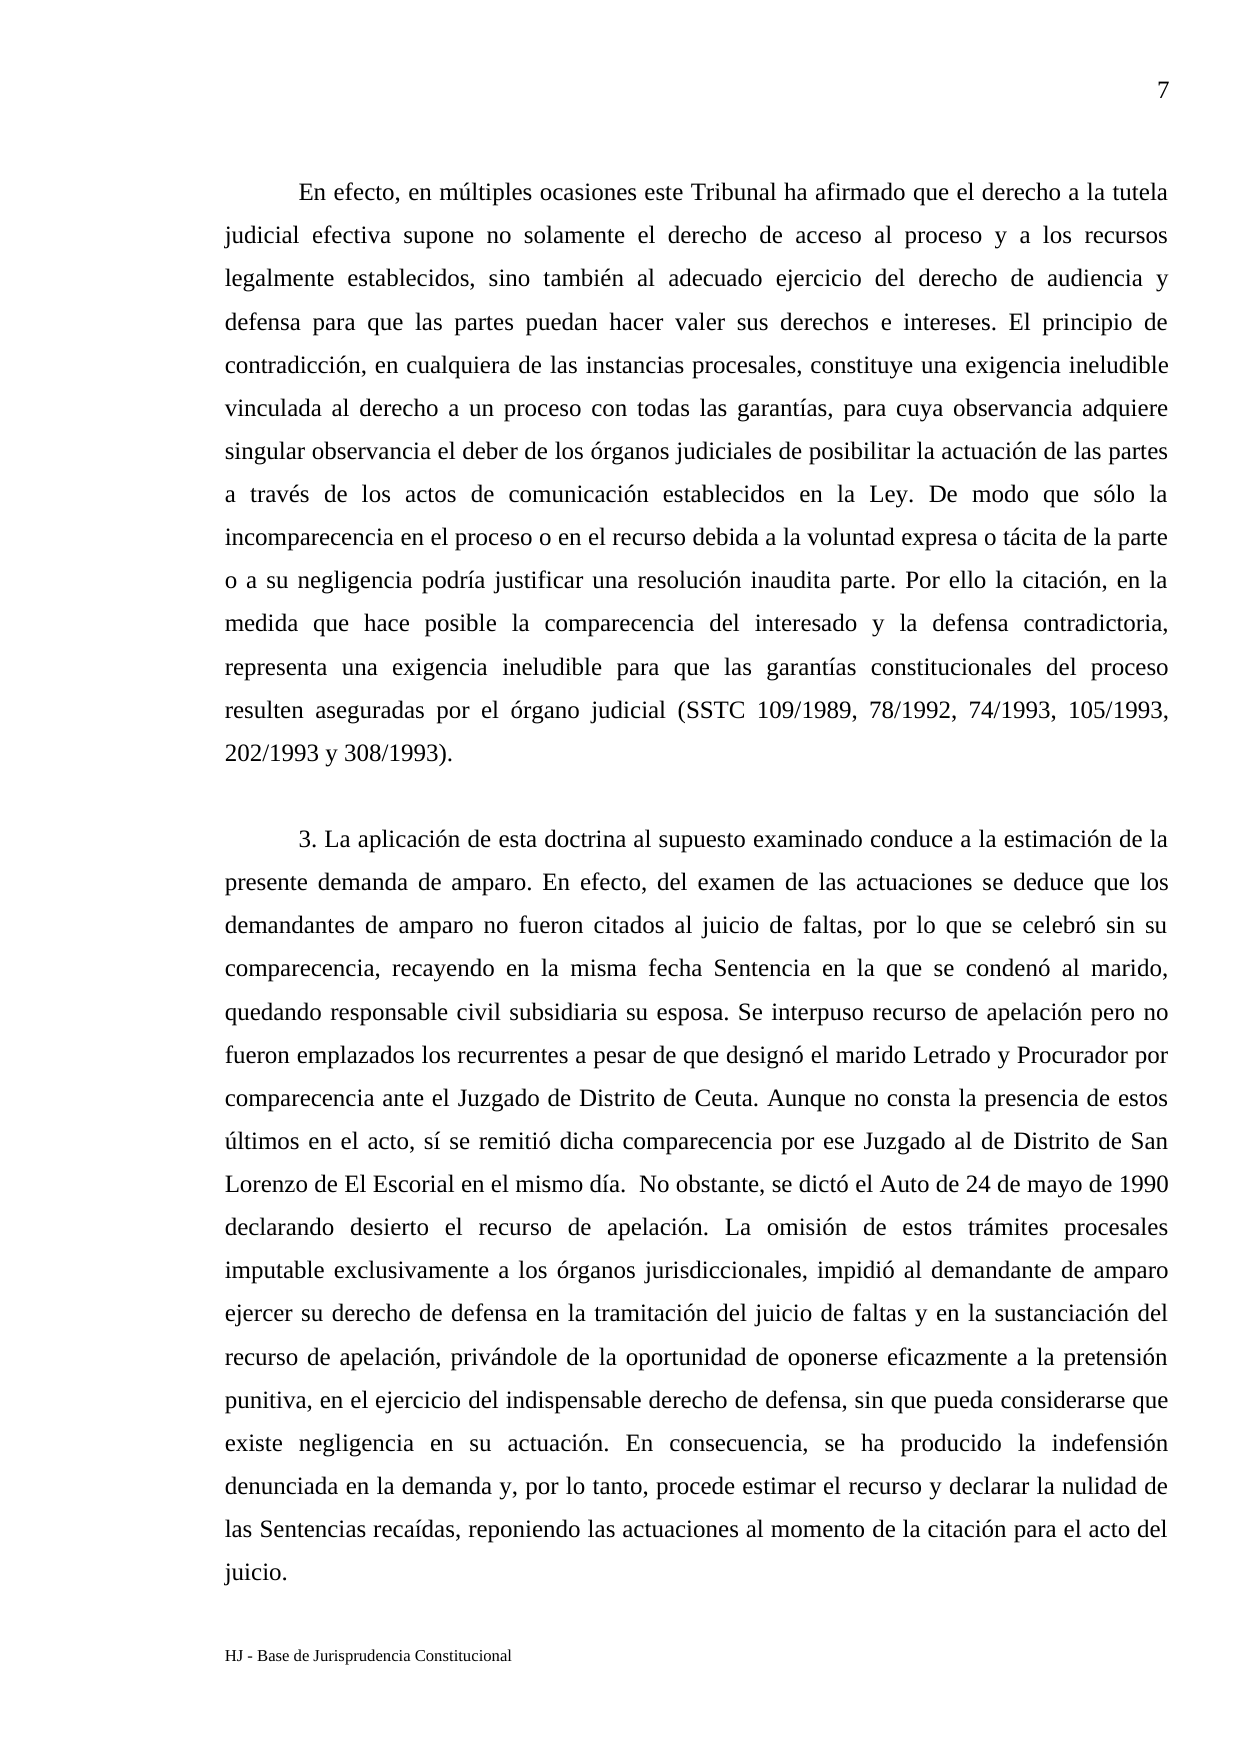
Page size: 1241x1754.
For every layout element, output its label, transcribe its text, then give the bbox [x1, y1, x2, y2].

text En efecto, en múltiples ocasiones este Tribunal ha afirmado que el derecho a la tutela judicial efectiva supone no solamente el derecho de acceso al proceso y a los recursos legalmente establecidos, sino también al adecuado ejercicio del derecho de audiencia y defensa para que las partes puedan hacer valer sus derechos e intereses. El principio de contradicción, en cualquiera de las instancias procesales, constituye una exigencia ineludible vinculada al derecho a un proceso con todas las garantías, para cuya observancia adquiere singular observancia el deber de los órganos judiciales de posibilitar la actuación de las partes a través de los actos de comunicación establecidos en la Ley. De modo que sólo la incomparecencia en el proceso o en el recurso debida a la voluntad expresa o tácita de la parte o a su negligencia podría justificar una resolución inaudita parte. Por ello la citación, en la medida que hace posible la comparecencia del interesado y la defensa contradictoria, representa una exigencia ineludible para que las garantías constitucionales del proceso resulten aseguradas por el órgano judicial (SSTC 109/1989, 78/1992, 74/1993, 105/1993, 202/1993 y 308/1993). [224, 177, 1169, 767]
text 3. La aplicación de esta doctrina al supuesto examinado conduce a la estimación de la presente demanda de amparo. En efecto, del examen de las actuaciones se deduce que los demandantes de amparo no fueron citados al juicio de faltas, por lo que se celebró sin su comparecencia, recayendo en la misma fecha Sentencia en la que se condenó al marido, quedando responsable civil subsidiaria su esposa. Se interpuso recurso de apelación pero no fueron emplazados los recurrentes a pesar de que designó el marido Letrado y Procurador por comparecencia ante el Juzgado de Distrito de Ceuta. Aunque no consta la presencia de estos últimos en el acto, sí se remitió dicha comparecencia por ese Juzgado al de Distrito de San Lorenzo de El Escorial en el mismo día. No obstante, se dictó el Auto de 24 de mayo de 1990 declarando desierto el recurso de apelación. La omisión de estos trámites procesales imputable exclusivamente a los órganos jurisdiccionales, impidió al demandante de amparo ejercer su derecho de defensa en la tramitación del juicio de faltas y en la sustanciación del recurso de apelación, privándole de la oportunidad de oponerse eficazmente a la pretensión punitiva, en el ejercicio del indispensable derecho de defensa, sin que pueda considerarse que existe negligencia en su actuación. En consecuencia, se ha producido la indefensión denunciada en la demanda y, por lo tanto, procede estimar el recurso y declarar la nulidad de las Sentencias recaídas, reponiendo las actuaciones al momento de la citación para el acto del juicio. [224, 824, 1169, 1586]
